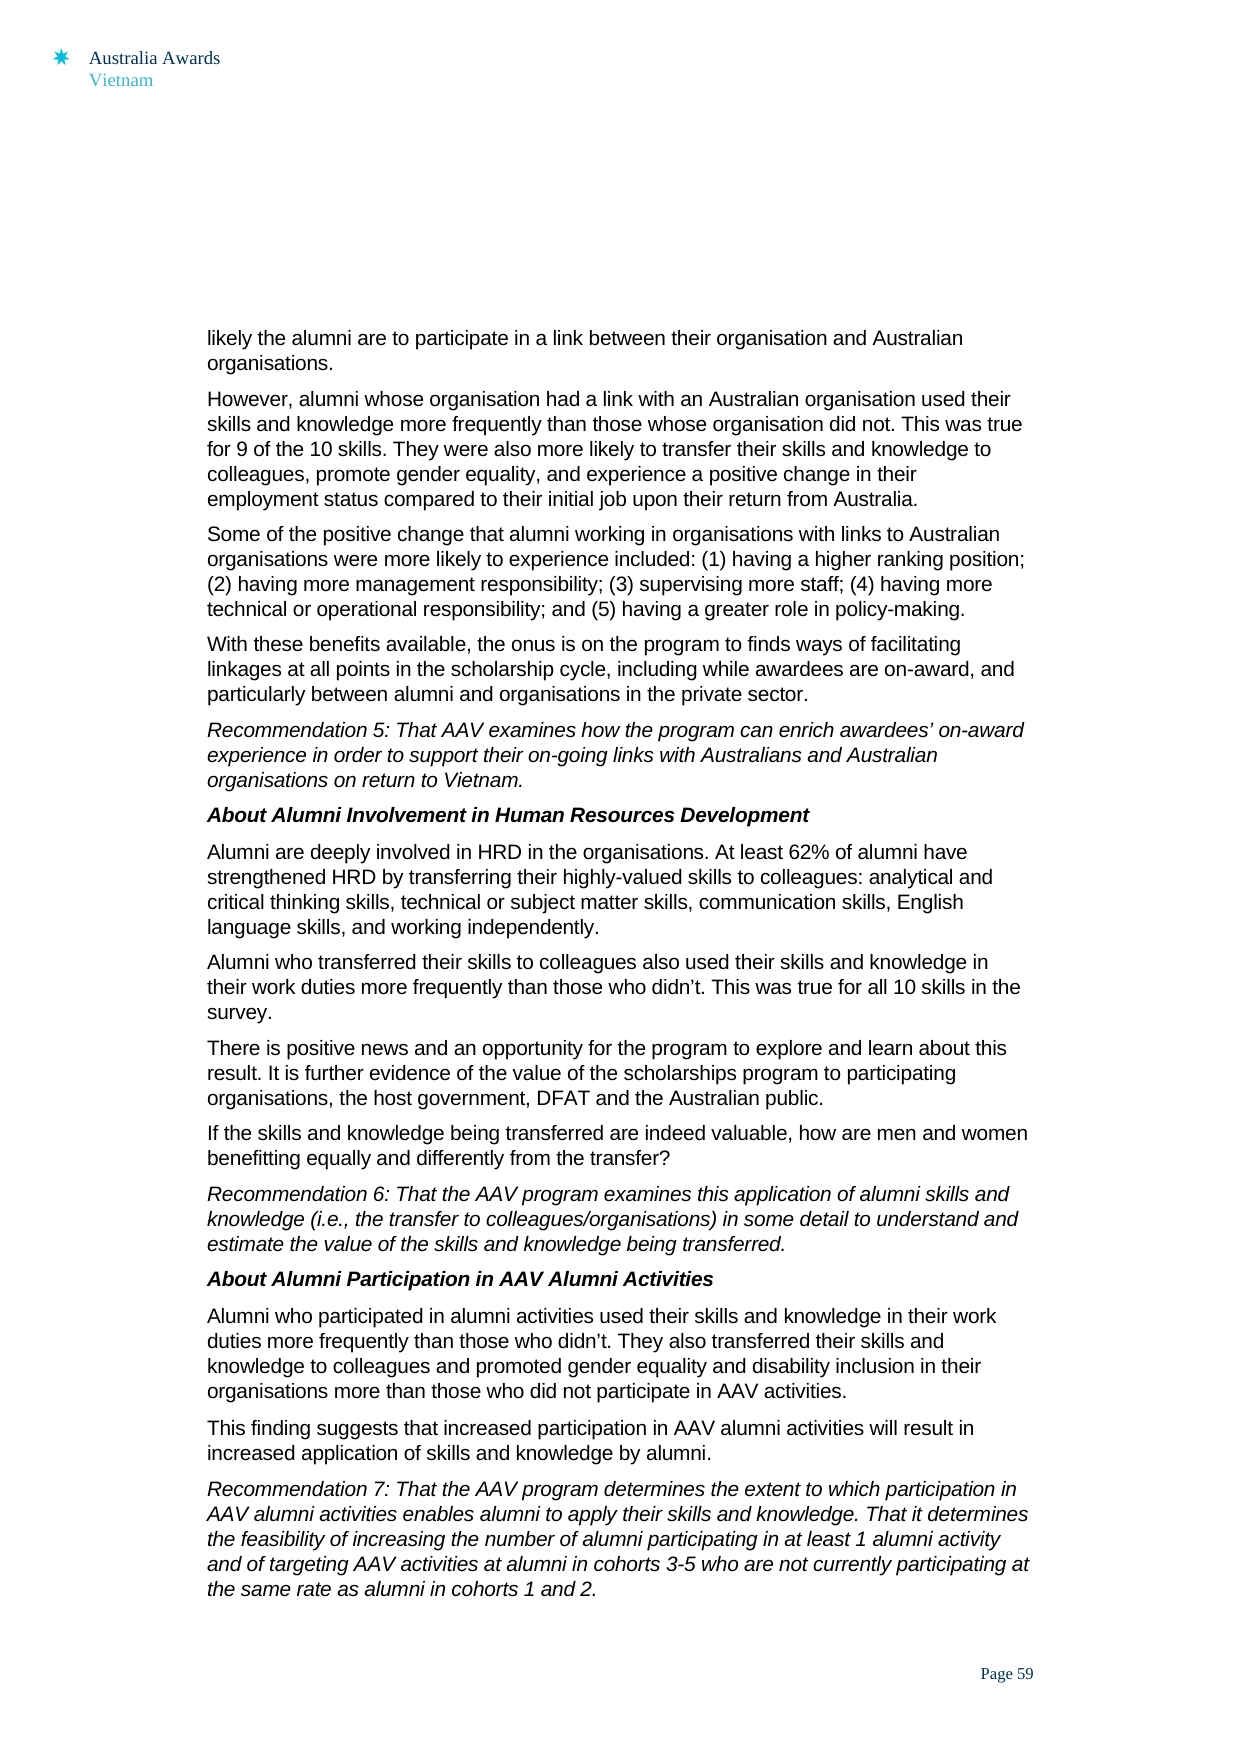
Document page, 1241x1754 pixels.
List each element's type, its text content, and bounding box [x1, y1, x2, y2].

text With these benefits available, the onus is on the program to finds ways of facilitating linkages at all points in the scholarship cycle, including while awardees are on-award, and particularly between alumni and organisations in the private sector. [207, 631, 1033, 706]
text Recommendation 6: That the AAV program examines this application of alumni skills and knowledge (i.e., the transfer to colleagues/organisations) in some detail to understand and estimate the value of the skills and knowledge being transferred. [207, 1180, 1033, 1255]
picture [52, 48, 82, 65]
text Alumni who participated in alumni activities used their skills and knowledge in their work duties more frequently than those who didn’t. They also transferred their skills and knowledge to colleagues and promoted gender equality and disability inclusion in their organisations more than those who did not participate in AAV activities. [207, 1303, 1033, 1403]
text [207, 325, 1033, 375]
text Alumni who transferred their skills to colleagues also used their skills and knowledge in their work duties more frequently than those who didn’t. This was true for all 10 skills in the survey. [207, 949, 1033, 1024]
text Recommendation 5: That AAV examines how the program can enrich awardees’ on-award experience in order to support their on-going links with Australians and Australian organisations on return to Vietnam. [207, 717, 1033, 792]
text Alumni are deeply involved in HRD in the organisations. At least 62% of alumni have strengthened HRD by transferring their highly-valued skills to colleagues: analytical and critical thinking skills, technical or subject matter skills, communication skills, English language skills, and working independently. [207, 839, 1033, 939]
text Recommendation 7: That the AAV program determines the extent to which participation in AAV alumni activities enables alumni to apply their skills and knowledge. That it determines the feasibility of increasing the number of alumni participating in at least 1 alumni activity and of targeting AAV activities at alumni in cohorts 3-5 who are not currently participating at the same rate as alumni in cohorts 1 and 2. [207, 1476, 1033, 1601]
text About Alumni Involvement in Human Resources Development [207, 802, 1033, 827]
text However, alumni whose organisation had a link with an Australian organisation used their skills and knowledge more frequently than those whose organisation did not. This was true for 9 of the 10 skills. They were also more likely to transfer their skills and knowledge to colleagues, promote gender equality, and experience a positive change in their employment status compared to their initial job upon their return from Australia. [207, 385, 1033, 510]
text This finding suggests that increased participation in AAV alumni activities will result in increased application of skills and knowledge by alumni. [207, 1414, 1033, 1464]
text About Alumni Participation in AAV Alumni Activities [207, 1266, 1033, 1291]
text There is positive news and an opportunity for the program to explore and learn about this result. It is further evidence of the value of the scholarships program to participating organisations, the host government, DFAT and the Australian public. [207, 1034, 1033, 1109]
text If the skills and knowledge being transferred are indeed valuable, how are men and women benefitting equally and differently from the transfer? [207, 1120, 1033, 1170]
text Some of the positive change that alumni working in organisations with links to Australian organisations were more likely to experience included: (1) having a higher ranking position; (2) having more management responsibility; (3) supervising more staff; (4) having more technical or operational responsibility; and (5) having a greater role in policy-making. [207, 521, 1033, 621]
